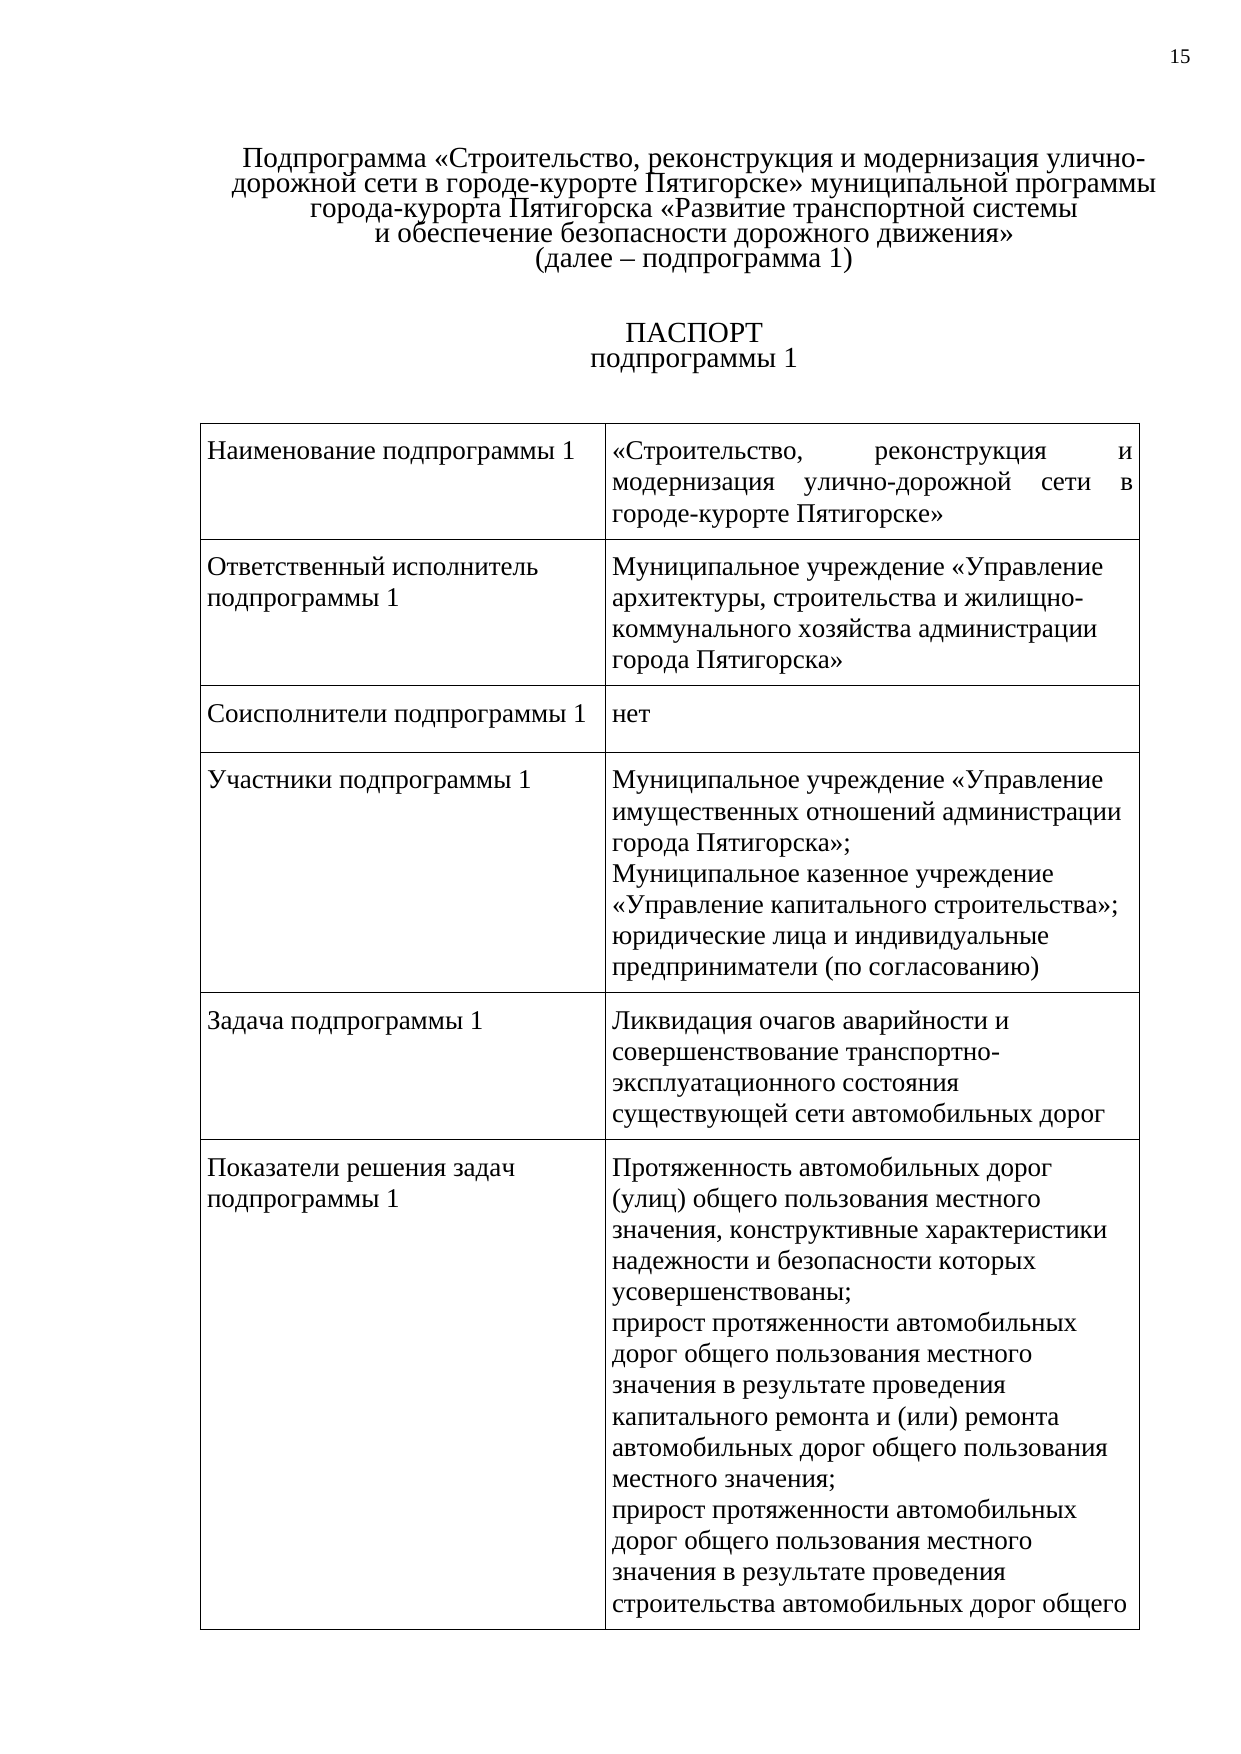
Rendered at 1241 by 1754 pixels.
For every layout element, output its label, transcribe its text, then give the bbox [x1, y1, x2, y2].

table_header «Строительство, реконструкция и модернизация улично-дорожной сети в городе-курорте Пятигорске» [606, 424, 1139, 538]
table_cell Соисполнители подпрограммы 1 [201, 686, 605, 752]
text города-курорта Пятигорска «Развитие транспортной системы [207, 198, 1181, 223]
table_header Наименование подпрограммы 1 [201, 424, 605, 538]
table_cell нет [606, 686, 1139, 752]
text и обеспечение безопасности дорожного движения» [207, 223, 1181, 248]
table_cell Муниципальное учреждение «Управление архитектуры, строительства и жилищно-коммунального хозяйства администрации города Пятигорска» [606, 540, 1139, 685]
table_cell Ликвидация очагов аварийности и совершенствование транспортно-эксплуатационного состояния существующей сети автомобильных дорог [606, 993, 1139, 1139]
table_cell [201, 1140, 605, 1628]
text ПАСПОРТ [207, 323, 1181, 348]
table_cell Задача подпрограммы 1 [201, 993, 605, 1139]
table_cell Муниципальное учреждение «Управление имущественных отношений администрации города Пятигорска»; Муниципальное казенное учреждение «Управление капитального строительства»; юридические лица и индивидуальные предприниматели (по согласованию) [606, 753, 1139, 992]
table_cell Участники подпрограммы 1 [201, 753, 605, 992]
text подпрограммы 1 [207, 348, 1181, 373]
text (далее – подпрограмма 1) [207, 248, 542, 273]
table_cell Ответственный исполнитель подпрограммы 1 [201, 540, 605, 685]
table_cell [606, 1140, 1139, 1628]
text (далее – подпрограмма 1) [539, 248, 1181, 273]
text Подпрограмма «Строительство, реконструкция и модернизация улично-дорожной сети в городе-курорте Пятигорске» муниципальной программы [207, 148, 1181, 198]
